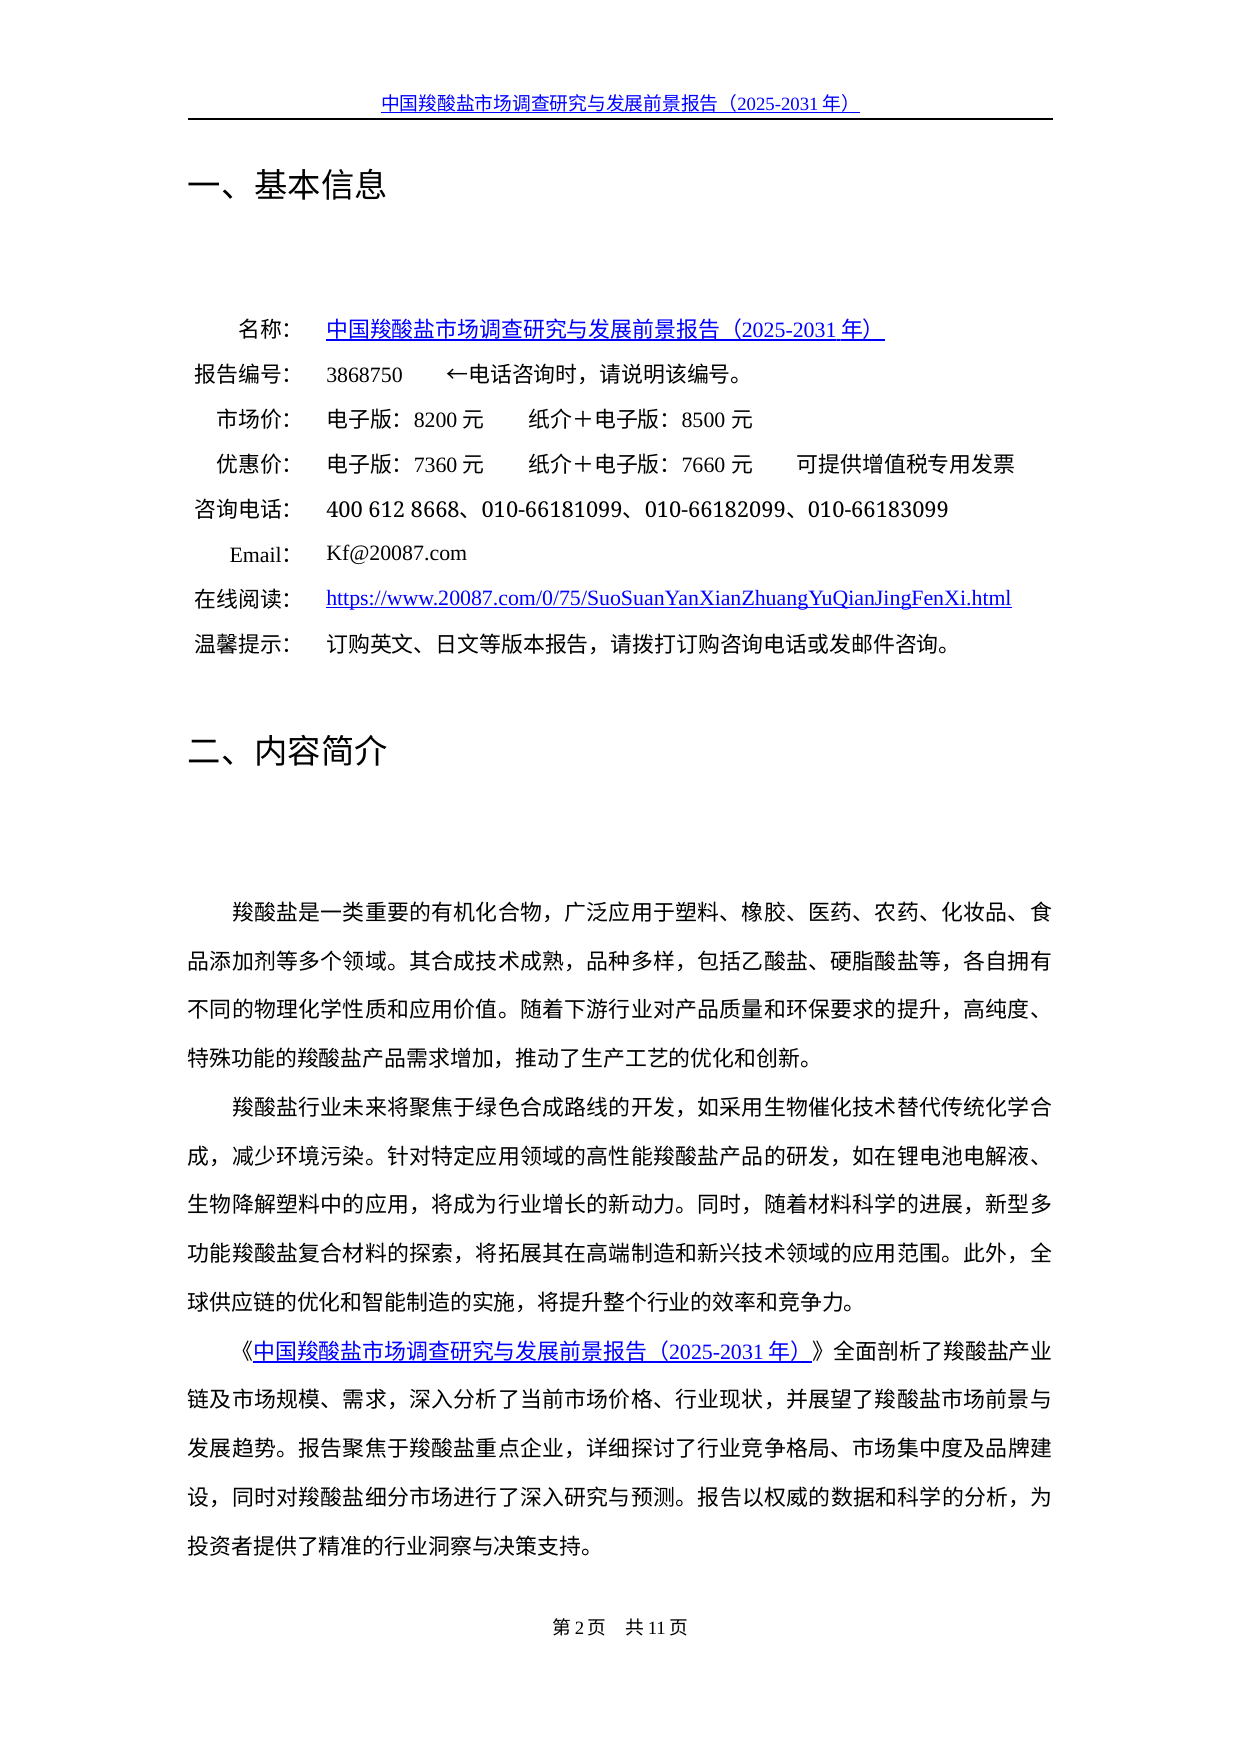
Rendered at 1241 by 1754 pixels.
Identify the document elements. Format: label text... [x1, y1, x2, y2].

table_cell 市场价： [167, 402, 315, 447]
table_cell 电子版：8200 元 纸介＋电子版：8500 元 [315, 402, 1073, 447]
table_cell Kf@20087.com [315, 537, 1073, 582]
table_cell 咨询电话： [167, 492, 315, 537]
table_cell Email： [167, 537, 315, 582]
table_header 名称： [167, 312, 315, 357]
table_cell 温馨提示： [167, 627, 315, 672]
table_cell 报告编号： [167, 357, 315, 402]
table_cell 400 612 8668、010-66181099、010-66182099、010-66183099 [315, 492, 1073, 537]
table_cell 电子版：7360 元 纸介＋电子版：7660 元 可提供增值税专用发票 [315, 447, 1073, 492]
table_cell 订购英文、日文等版本报告，请拨打订购咨询电话或发邮件咨询。 [315, 627, 1073, 672]
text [187, 894, 1053, 1561]
table_cell 在线阅读： [167, 582, 315, 627]
title 一、基本信息 [187, 150, 1053, 215]
table_header 中国羧酸盐市场调查研究与发展前景报告（2025-2031年） [315, 312, 1073, 357]
table_cell [315, 582, 1073, 627]
table_cell 优惠价： [167, 447, 315, 492]
table_cell 3868750 ←电话咨询时，请说明该编号。 [315, 357, 1073, 402]
title 二、内容简介 [187, 717, 1053, 782]
